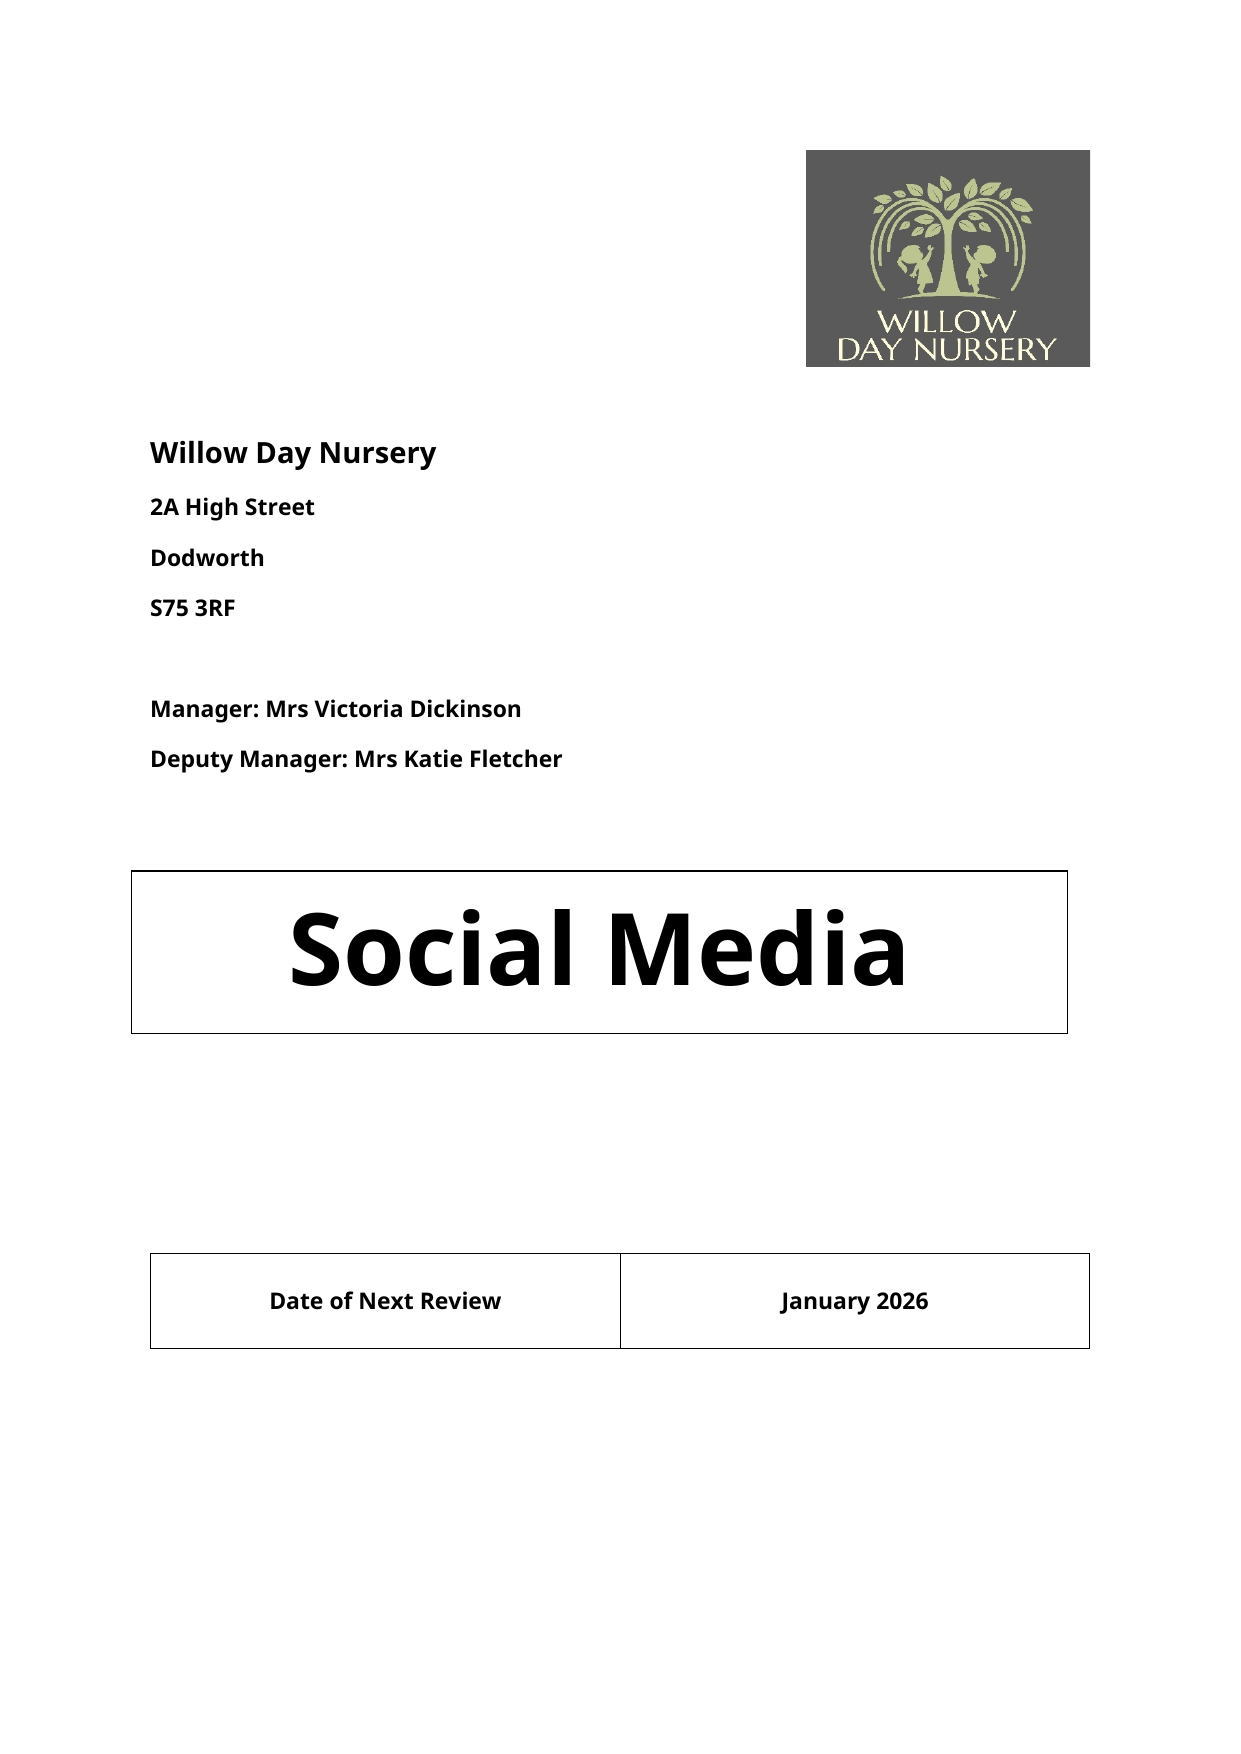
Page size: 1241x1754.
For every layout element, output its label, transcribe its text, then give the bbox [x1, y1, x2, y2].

table_header Date of Next Review [151, 1254, 620, 1348]
picture [806, 150, 1091, 367]
text Willow Day Nursery [150, 432, 1090, 472]
text S75 3RF [150, 592, 1090, 623]
text Manager: Mrs Victoria Dickinson [150, 693, 1090, 724]
text Deputy Manager: Mrs Katie Fletcher [150, 743, 1090, 775]
text Dodworth [150, 542, 1090, 573]
text 2A High Street [150, 491, 1090, 523]
table_header January 2026 [621, 1254, 1089, 1348]
